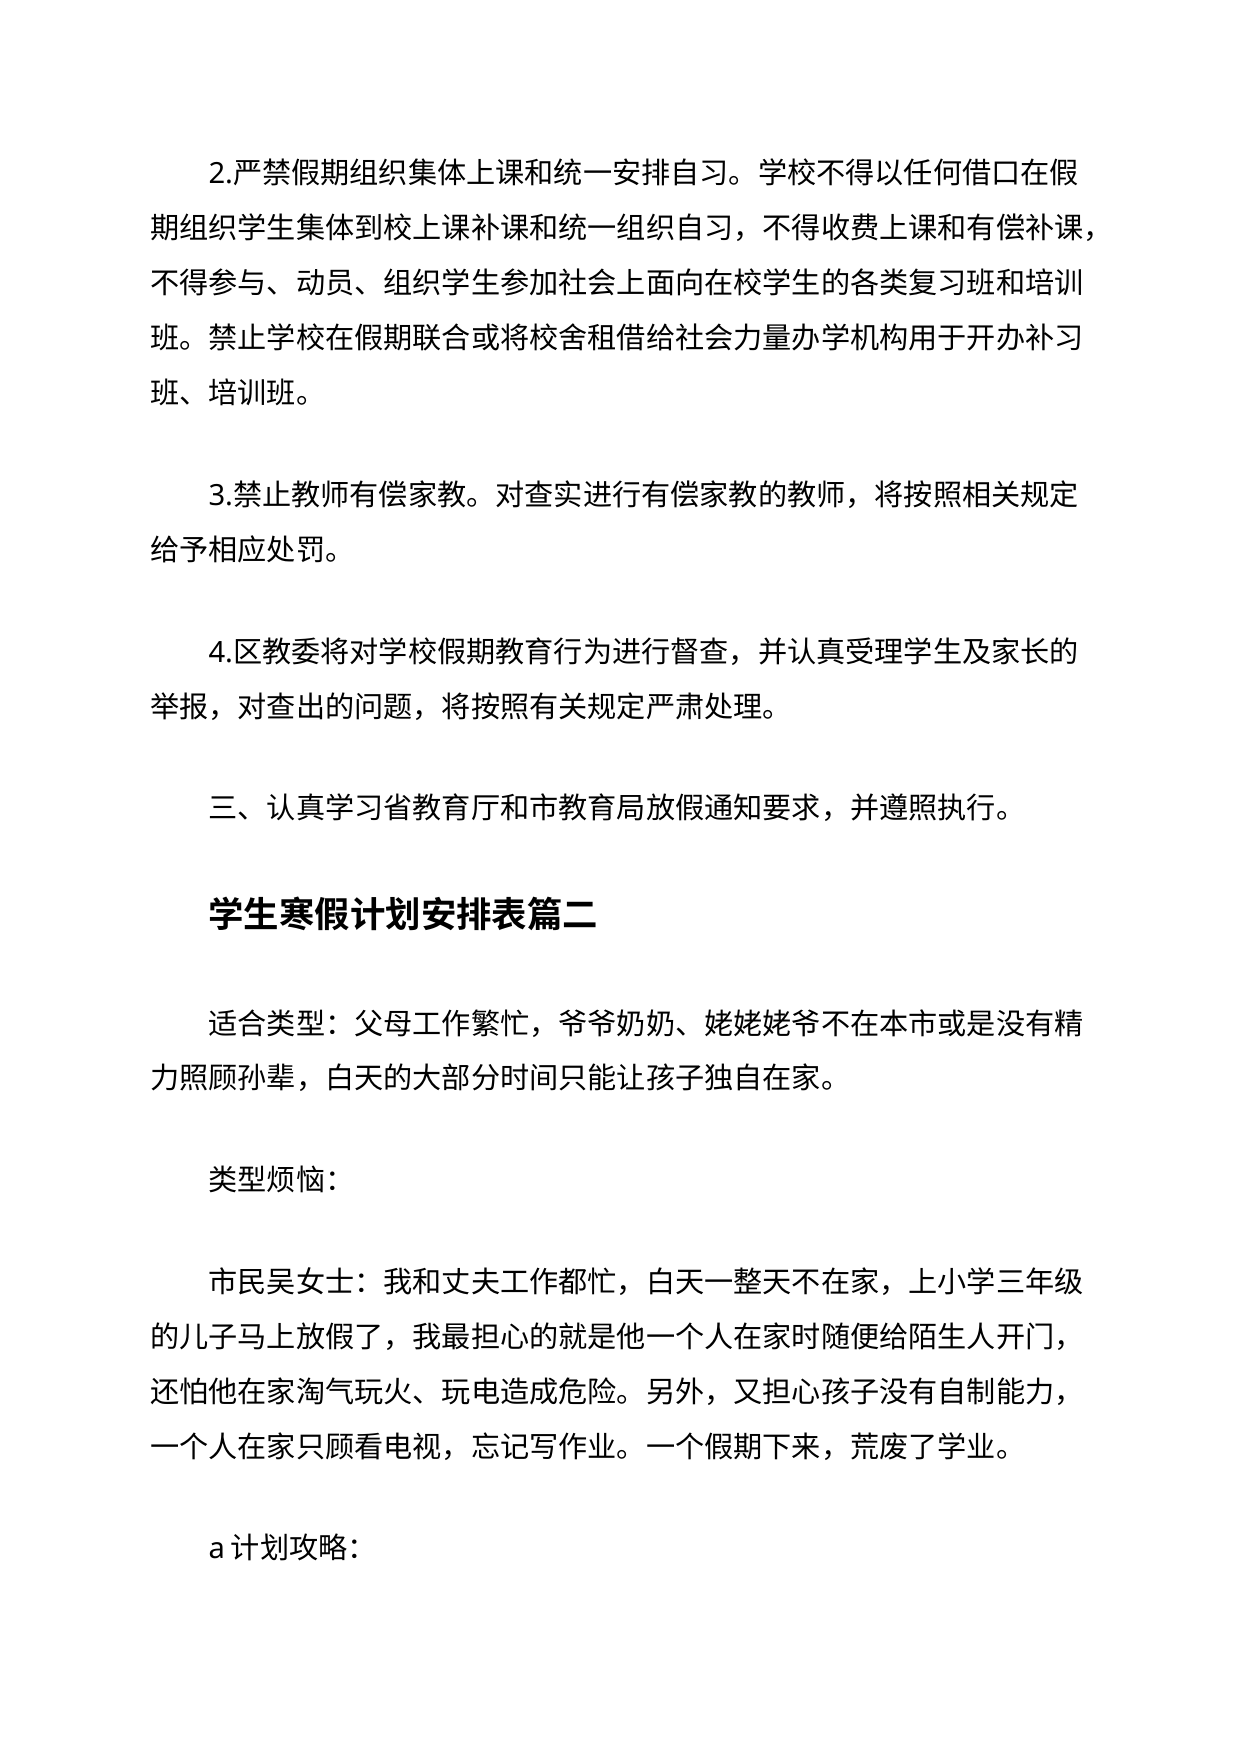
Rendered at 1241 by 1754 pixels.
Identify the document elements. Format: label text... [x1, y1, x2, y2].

text 市民吴女士：我和丈夫工作都忙，白天一整天不在家，上小学三年级的儿子马上放假了，我最担心的就是他一个人在家时随便给陌生人开门，还怕他在家淘气玩火、玩电造成危险。另外，又担心孩子没有自制能力，一个人在家只顾看电视，忘记写作业。一个假期下来，荒废了学业。 [150, 1259, 1090, 1466]
text 类型烦恼： [150, 1157, 1090, 1199]
text 2.严禁假期组织集体上课和统一安排自习。学校不得以任何借口在假期组织学生集体到校上课补课和统一组织自习，不得收费上课和有偿补课，不得参与、动员、组织学生参加社会上面向在校学生的各类复习班和培训班。禁止学校在假期联合或将校舍租借给社会力量办学机构用于开办补习班、培训班。 [150, 150, 1090, 412]
text a计划攻略： [150, 1525, 1090, 1567]
text 三、认真学习省教育厅和市教育局放假通知要求，并遵照执行。 [150, 785, 1090, 827]
text 适合类型：父母工作繁忙，爷爷奶奶、姥姥姥爷不在本市或是没有精力照顾孙辈，白天的大部分时间只能让孩子独自在家。 [150, 1000, 1090, 1097]
text 学生寒假计划安排表篇二 [150, 887, 1090, 938]
text 3.禁止教师有偿家教。对查实进行有偿家教的教师，将按照相关规定给予相应处罚。 [150, 471, 1090, 569]
text 4.区教委将对学校假期教育行为进行督查，并认真受理学生及家长的举报，对查出的问题，将按照有关规定严肃处理。 [150, 628, 1090, 726]
